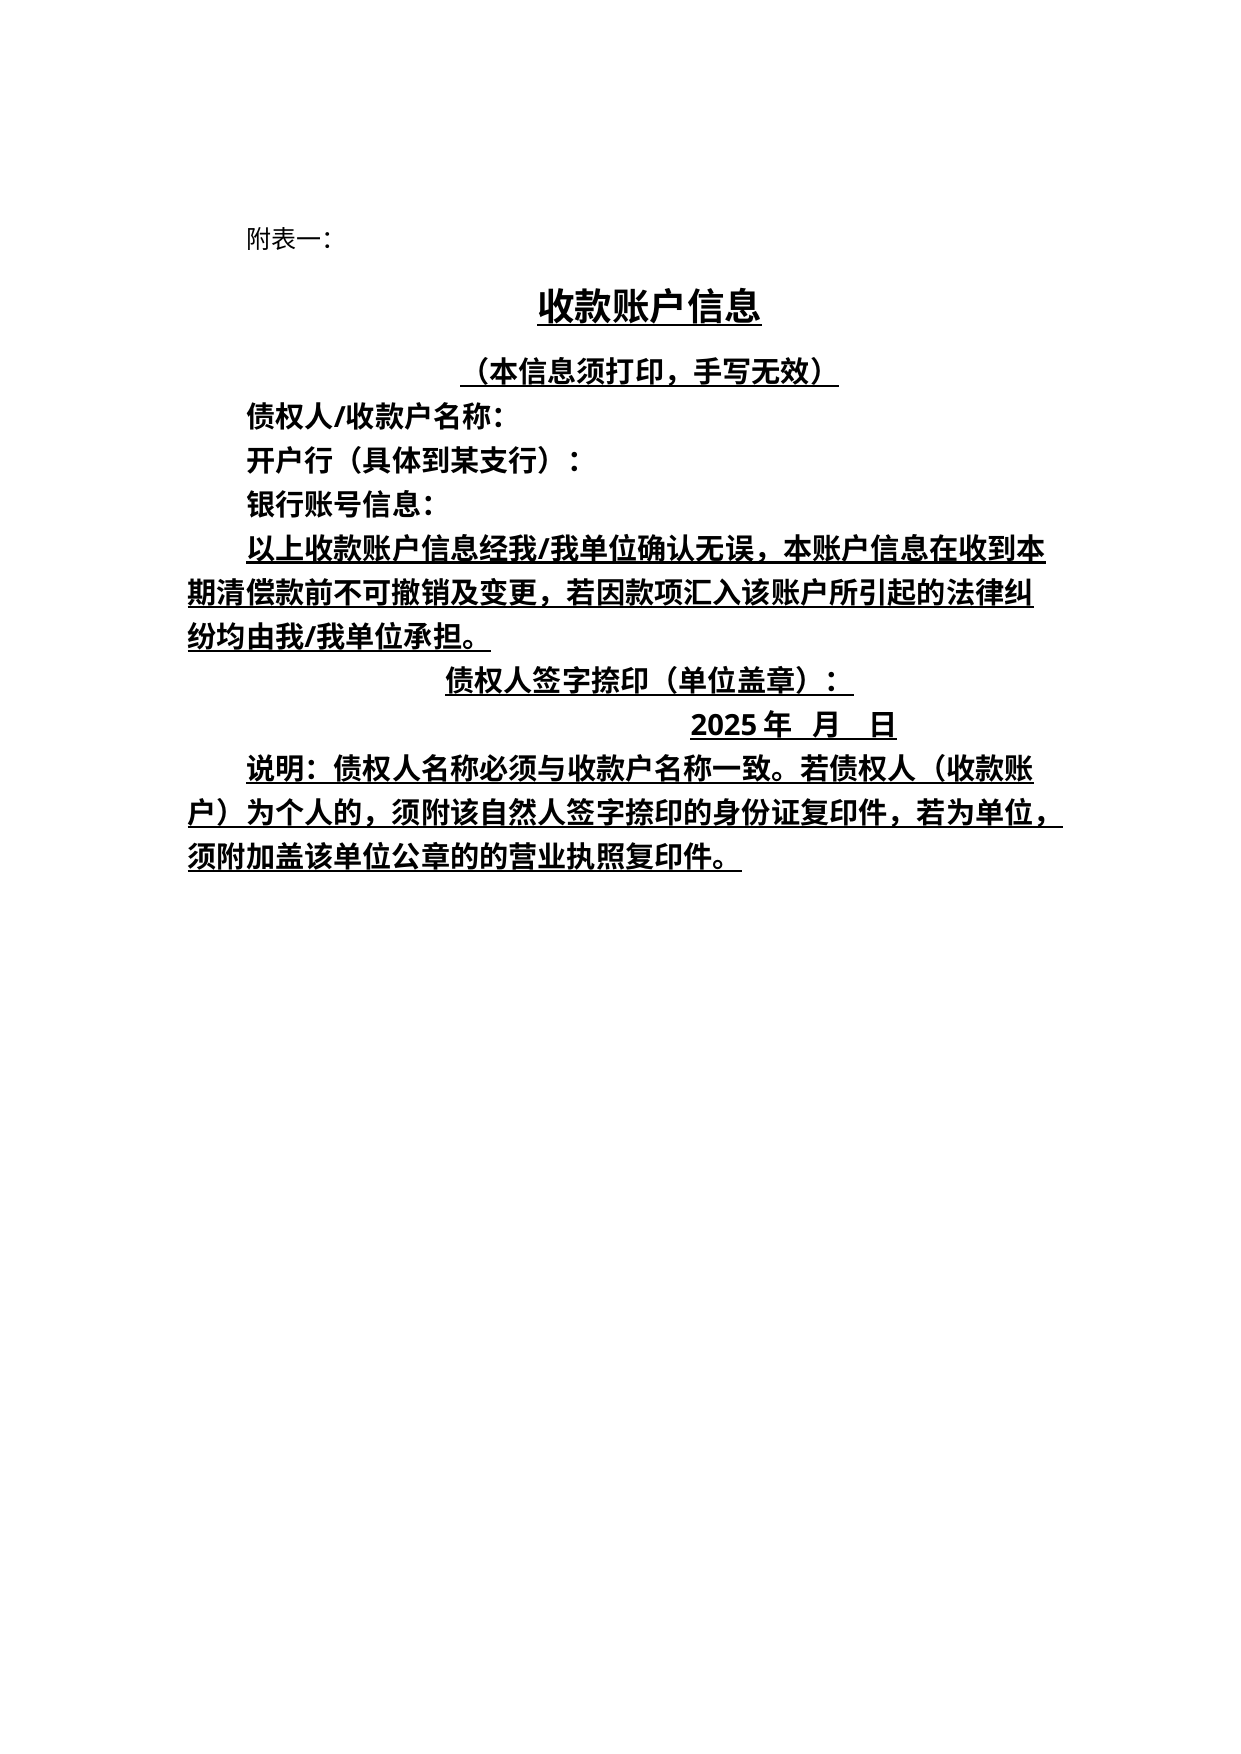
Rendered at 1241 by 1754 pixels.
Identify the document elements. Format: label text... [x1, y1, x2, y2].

text 开户行（具体到某支行）： [187, 436, 1053, 480]
text 附表一： [187, 216, 1053, 260]
text 说明：债权人名称必须与收款户名称一致。若债权人（收款账户）为个人的，须附该自然人签字捺印的身份证复印件，若为单位，须附加盖该单位公章的的营业执照复印件。 [187, 745, 1053, 826]
text 收款账户信息 [187, 260, 1053, 348]
text （本信息须打印，手写无效） [187, 348, 1053, 392]
text 说明：债权人名称必须与收款户名称一致。若债权人（收款账户）为个人的，须附该自然人签字捺印的身份证复印件，若为单位，须附加盖该单位公章的的营业执照复印件。 [187, 827, 1053, 877]
text 以上收款账户信息经我/我单位确认无误，本账户信息在收到本期清偿款前不可撤销及变更，若因款项汇入该账户所引起的法律纠纷均由我/我单位承担。 [187, 524, 1053, 657]
text 银行账号信息： [187, 480, 1053, 524]
text 债权人/收款户名称： [187, 392, 1053, 436]
text 2025年 月 日 [187, 701, 1053, 745]
text 债权人签字捺印（单位盖章）： [187, 657, 1053, 701]
